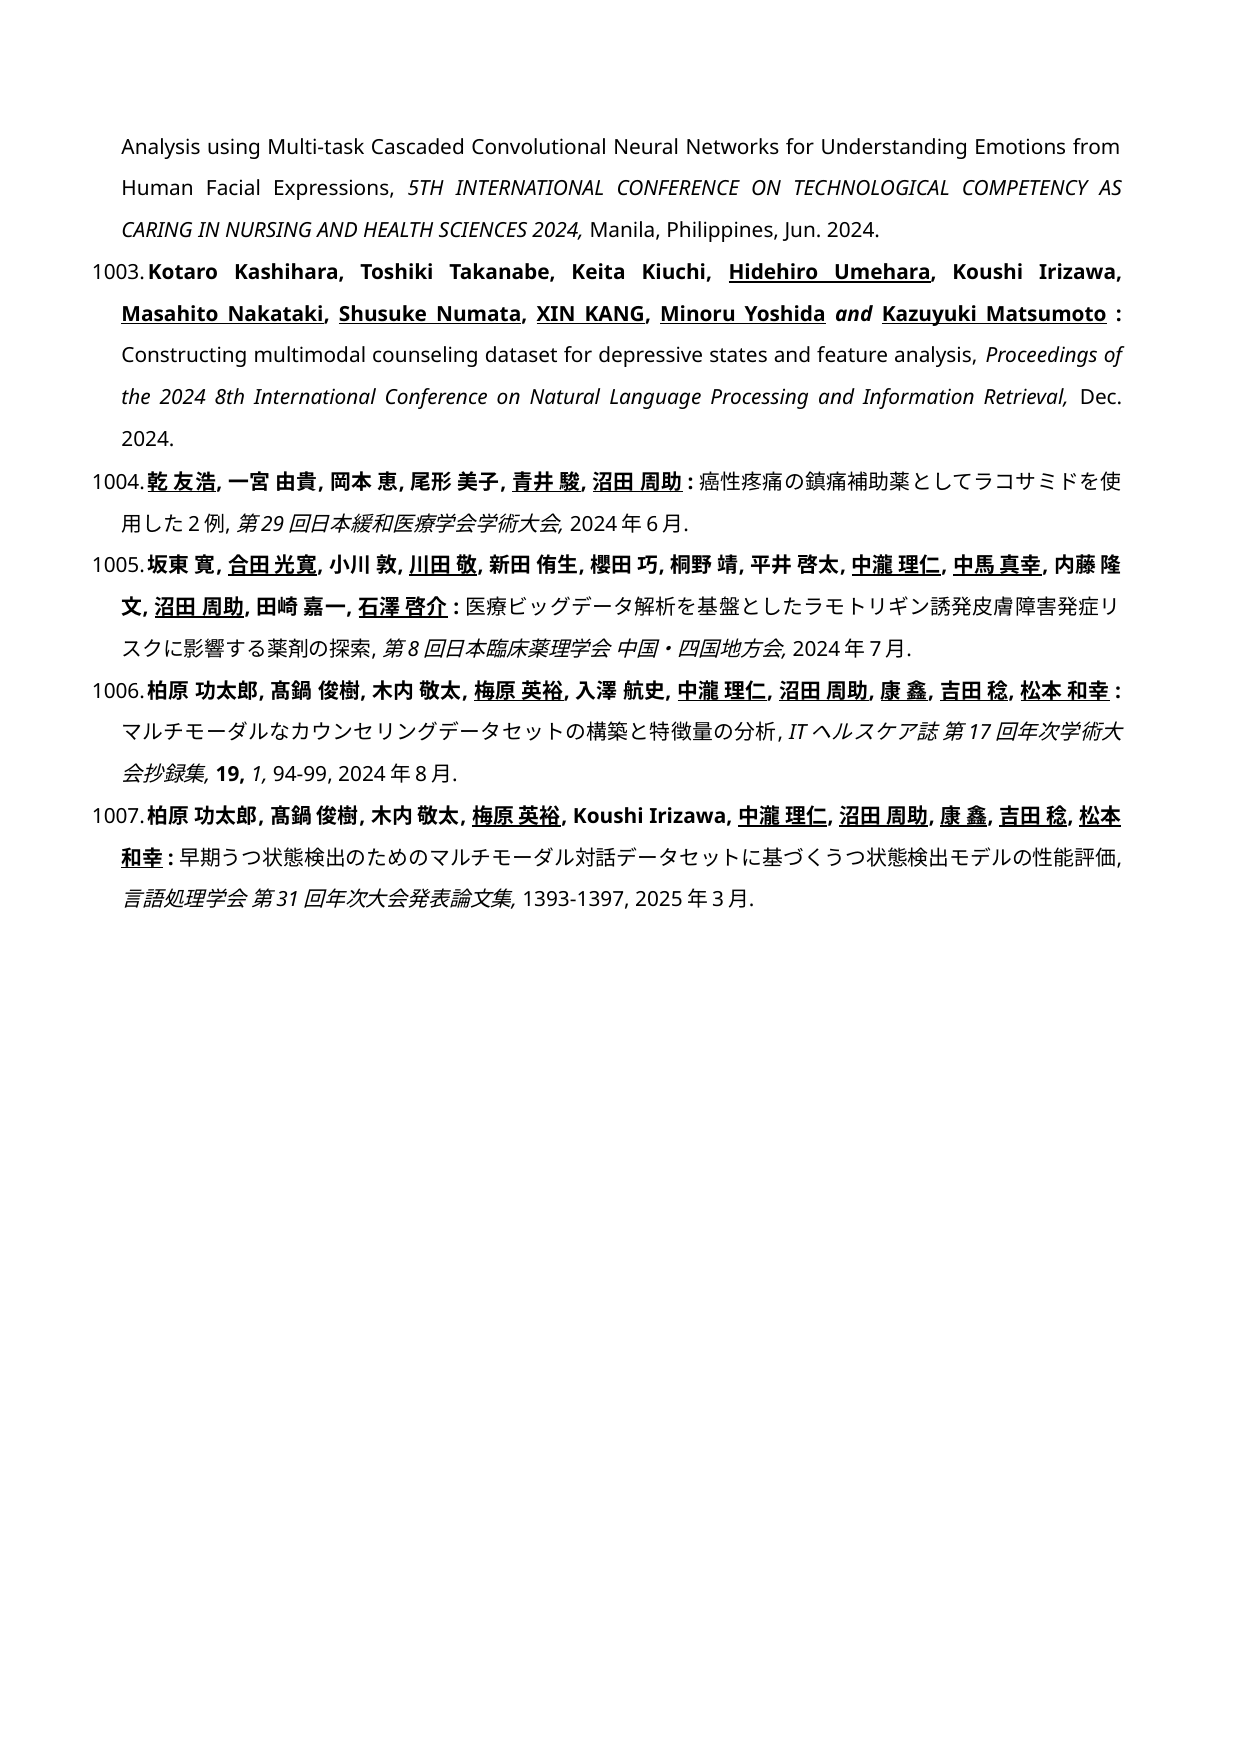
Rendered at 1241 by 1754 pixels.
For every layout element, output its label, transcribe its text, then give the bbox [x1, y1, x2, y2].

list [92, 125, 1122, 250]
list Kotaro Kashihara, Toshiki Takanabe, Keita Kiuchi, Hidehiro Umehara, Koushi Irizawa, Masahito Nakataki, Shusuke Numata, XIN KANG, Minoru Yoshida and Kazuyuki Matsumoto : Constructing multimodal counseling dataset for depressive states and feature analysis, Proceedings of the 2024 8th International Conference on Natural Language Processing and Information Retrieval, Dec. 2024. [92, 250, 1122, 459]
list 坂東 寛, 合田 光寛, 小川 敦, 川田 敬, 新田 侑生, 櫻田 巧, 桐野 靖, 平井 啓太, 中瀧 理仁, 中馬 真幸, 内藤 隆文, 沼田 周助, 田崎 嘉一, 石澤 啓介 : 医療ビッグデータ解析を基盤としたラモトリギン誘発皮膚障害発症リスクに影響する薬剤の探索, 第8回日本臨床薬理学会 中国・四国地方会, 2024年7月. [92, 543, 1122, 668]
list 柏原 功太郎, 髙鍋 俊樹, 木内 敬太, 梅原 英裕, Koushi Irizawa, 中瀧 理仁, 沼田 周助, 康 鑫, 吉田 稔, 松本 和幸 : 早期うつ状態検出のためのマルチモーダル対話データセットに基づくうつ状態検出モデルの性能評価, 言語処理学会 第31回年次大会発表論文集, 1393-1397, 2025年3月. [92, 793, 1122, 919]
list 乾 友浩, 一宮 由貴, 岡本 恵, 尾形 美子, 青井 駿, 沼田 周助 : 癌性疼痛の鎮痛補助薬としてラコサミドを使用した2例, 第29回日本緩和医療学会学術大会, 2024年6月. [92, 459, 1122, 543]
list 柏原 功太郎, 髙鍋 俊樹, 木内 敬太, 梅原 英裕, 入澤 航史, 中瀧 理仁, 沼田 周助, 康 鑫, 吉田 稔, 松本 和幸 : マルチモーダルなカウンセリングデータセットの構築と特徴量の分析, ITヘルスケア誌 第17回年次学術大会抄録集, 19, 1, 94-99, 2024年8月. [92, 668, 1122, 793]
